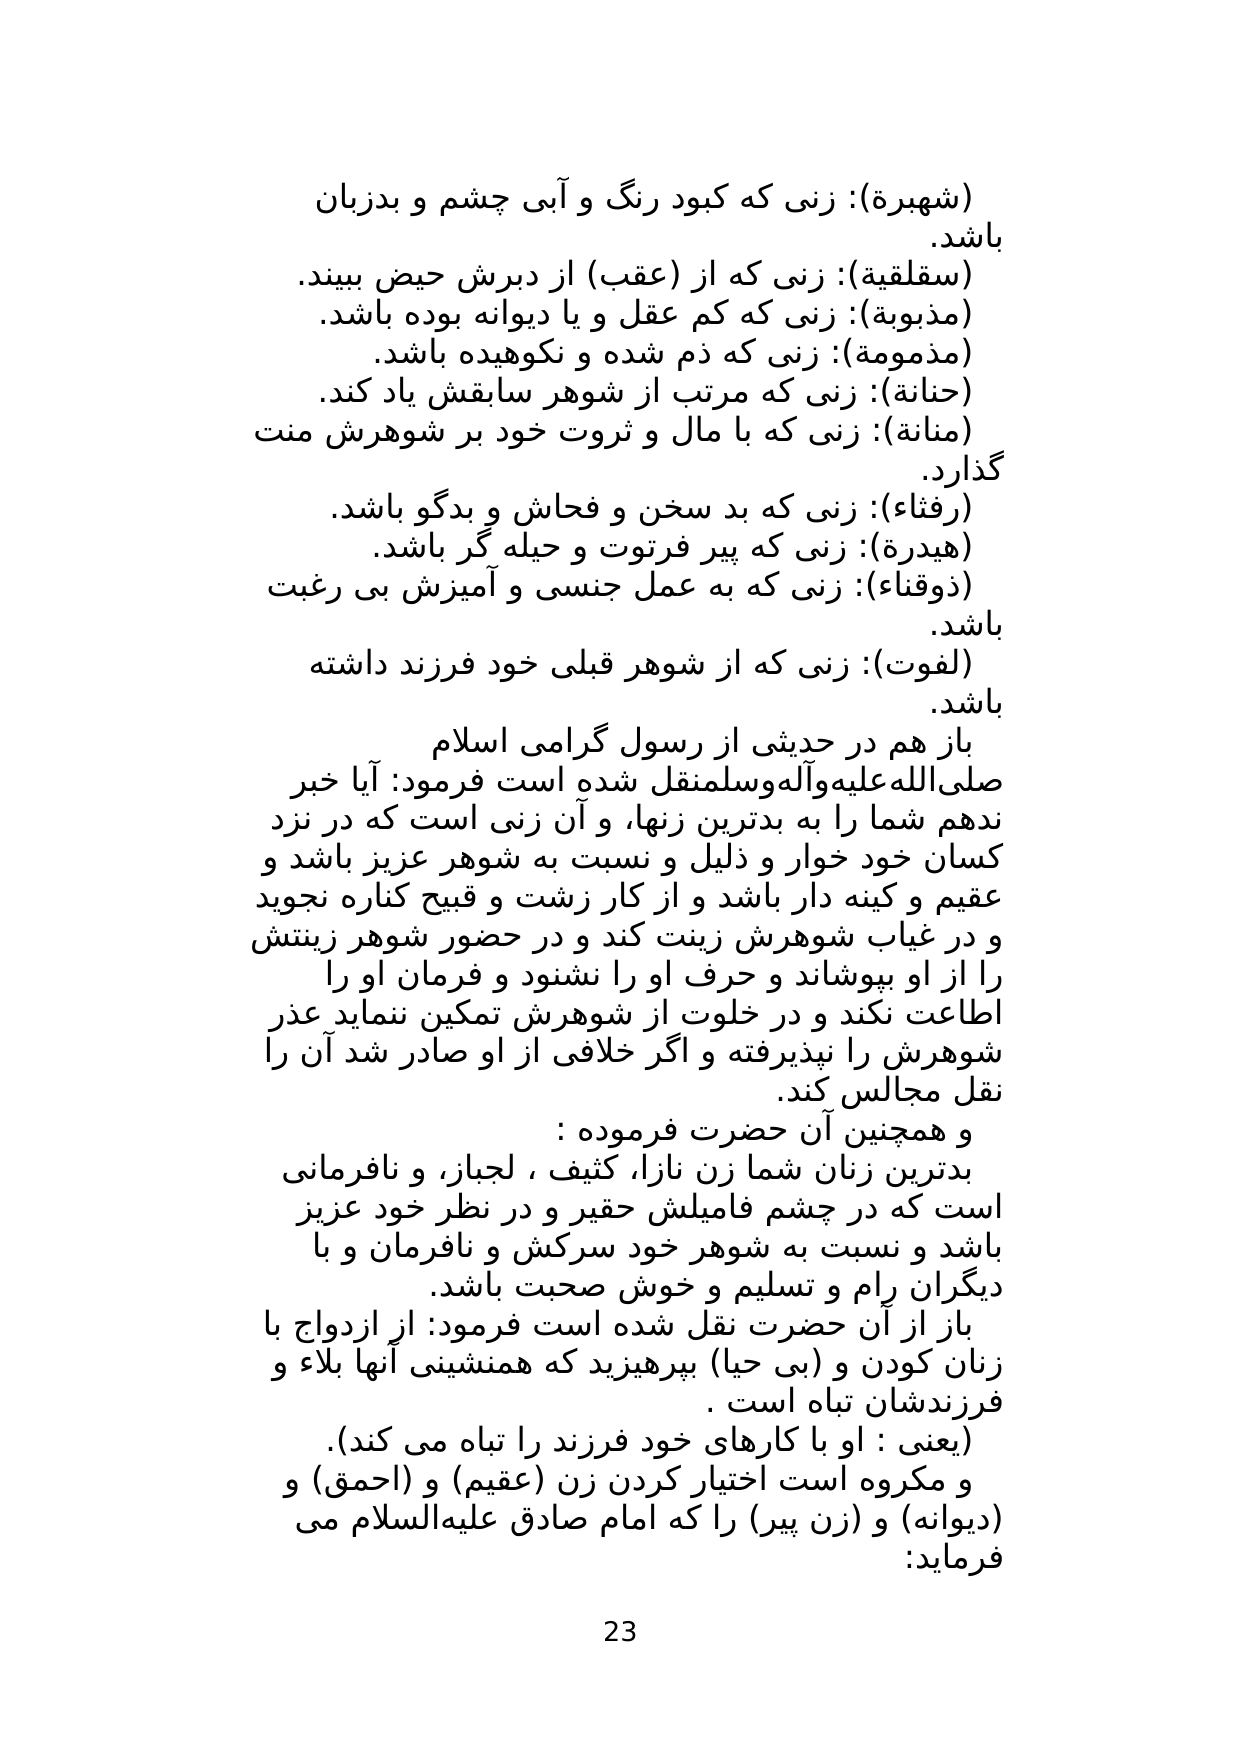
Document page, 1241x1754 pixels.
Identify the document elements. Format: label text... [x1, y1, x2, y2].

text (ذوقناء): زنى كه به عمل جنسى و آميزش بى رغبت باشد. [236, 566, 1004, 643]
text (مذمومة): زنى كه ذم شده و نكوهيده باشد. [236, 333, 1004, 371]
text (رفثاء): زنى كه بد سخن و فحاش و بدگو باشد. [236, 488, 1004, 527]
text (مذبوبة): زنى كه كم عقل و يا ديوانه بوده باشد. [236, 294, 1004, 333]
text (هيدرة): زنى كه پير فرتوت و حيله گر باشد. [236, 527, 1004, 566]
text (حنانة): زنى كه مرتب از شوهر سابقش ياد كند. [236, 371, 1004, 410]
text و مكروه است اختيار كردن زن (عقيم) و (احمق) و (ديوانه) و (زن پير) را كه امام صادق عليه‌السلام مى فرمايد: [236, 1459, 1004, 1576]
text باز از آن حضرت نقل شده است فرمود: از ازدواج با زنان كودن و (بى حيا) بپرهيزيد كه همنشينى آنها بلاء و فرزندشان تباه است . [236, 1304, 1004, 1421]
text (لفوت): زنى كه از شوهر قبلى خود فرزند داشته باشد. [236, 643, 1004, 721]
text بدترين زنان شما زن نازا، كثيف ، لجباز، و نافرمانى است كه در چشم فاميلش حقير و در نظر خود عزيز باشد و نسبت به شوهر خود سركش و نافرمان و با ديگران رام و تسليم و خوش صحبت باشد. [236, 1148, 1004, 1304]
text و همچنين آن حضرت فرموده : [236, 1110, 1004, 1148]
text (يعنى : او با كارهاى خود فرزند را تباه مى كند). [236, 1421, 1004, 1459]
text (سقلقية): زنى كه از (عقب) از دبرش حيض ببيند. [236, 255, 1004, 294]
text باز هم در حديثى از رسول گرامى اسلام صلى‌الله‌عليه‌وآله‌وسلمنقل شده است فرمود: آيا خبر ندهم شما را به بدترين زنها، و آن زنى است كه در نزد كسان خود خوار و ذليل و نسبت به شوهر عزيز باشد و عقيم و كينه دار باشد و از كار زشت و قبيح كناره نجويد و در غياب شوهرش زينت كند و در حضور شوهر زينتش را از او بپوشاند و حرف او را نشنود و فرمان او را اطاعت نكند و در خلوت از شوهرش تمكين ننمايد عذر شوهرش را نپذيرفته و اگر خلافى از او صادر شد آن را نقل مجالس كند. [236, 721, 1004, 1110]
text (شهبرة): زنى كه كبود رنگ و آبى چشم و بدزبان باشد. [236, 177, 1004, 255]
text (منانة): زنى كه با مال و ثروت خود بر شوهرش منت گذارد. [236, 410, 1004, 488]
